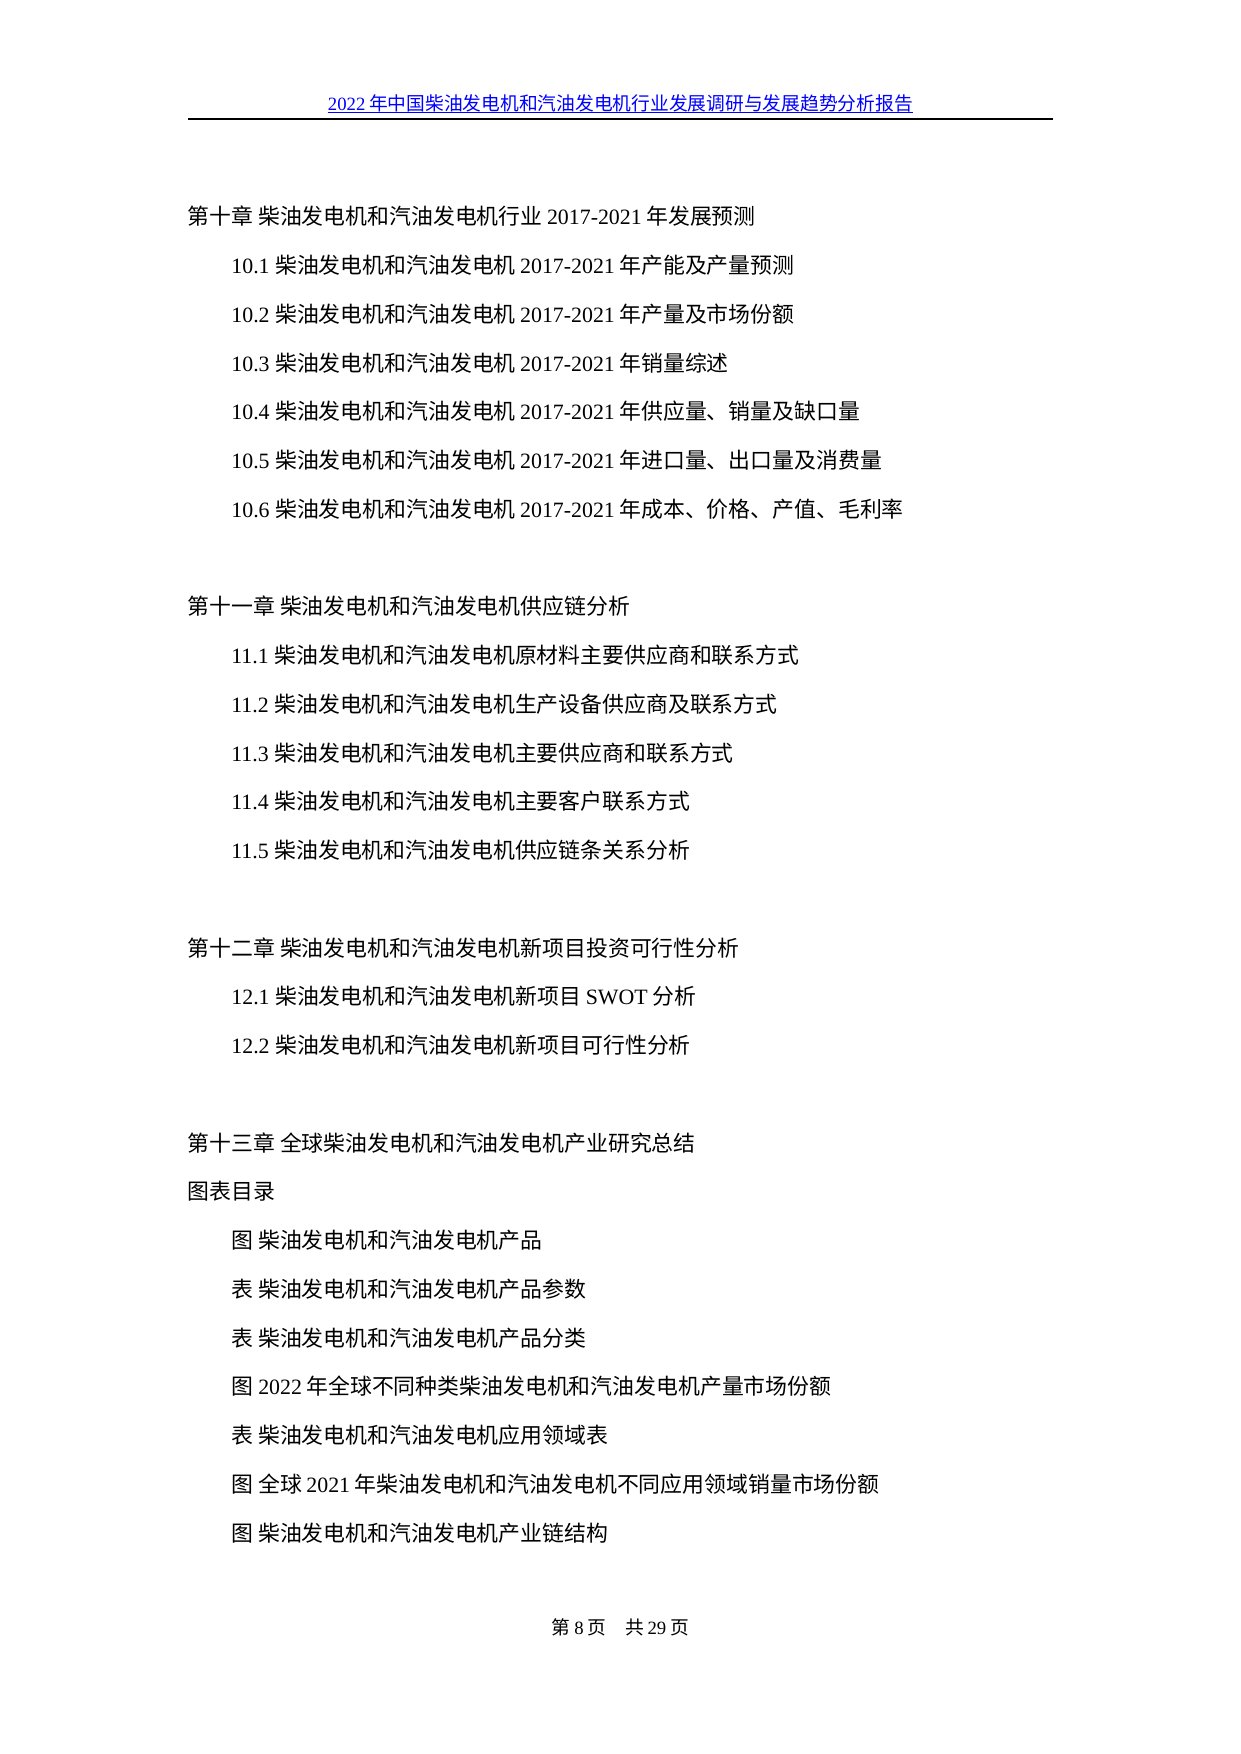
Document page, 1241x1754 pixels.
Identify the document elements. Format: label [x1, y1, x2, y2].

text [187, 150, 1053, 1548]
